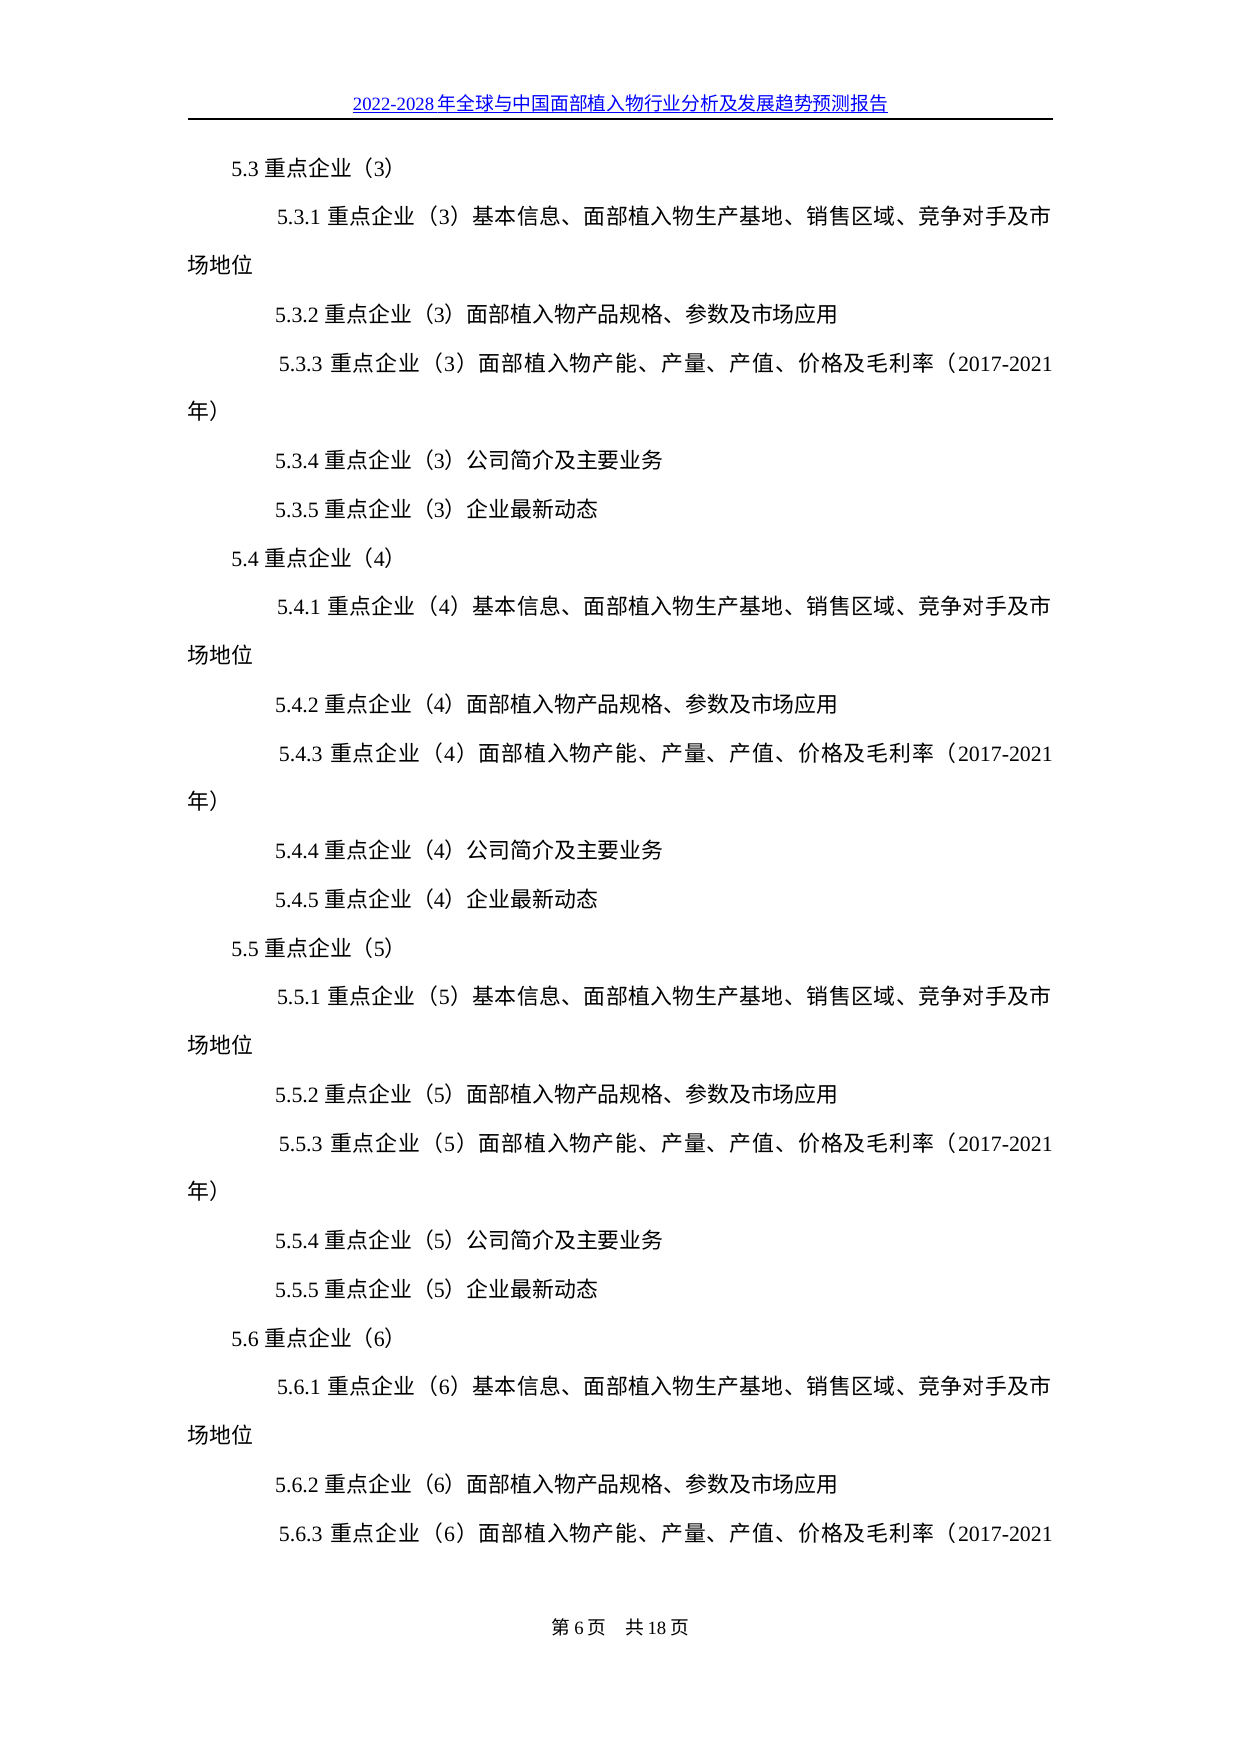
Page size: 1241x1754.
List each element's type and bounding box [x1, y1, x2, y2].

text [187, 150, 1053, 1548]
